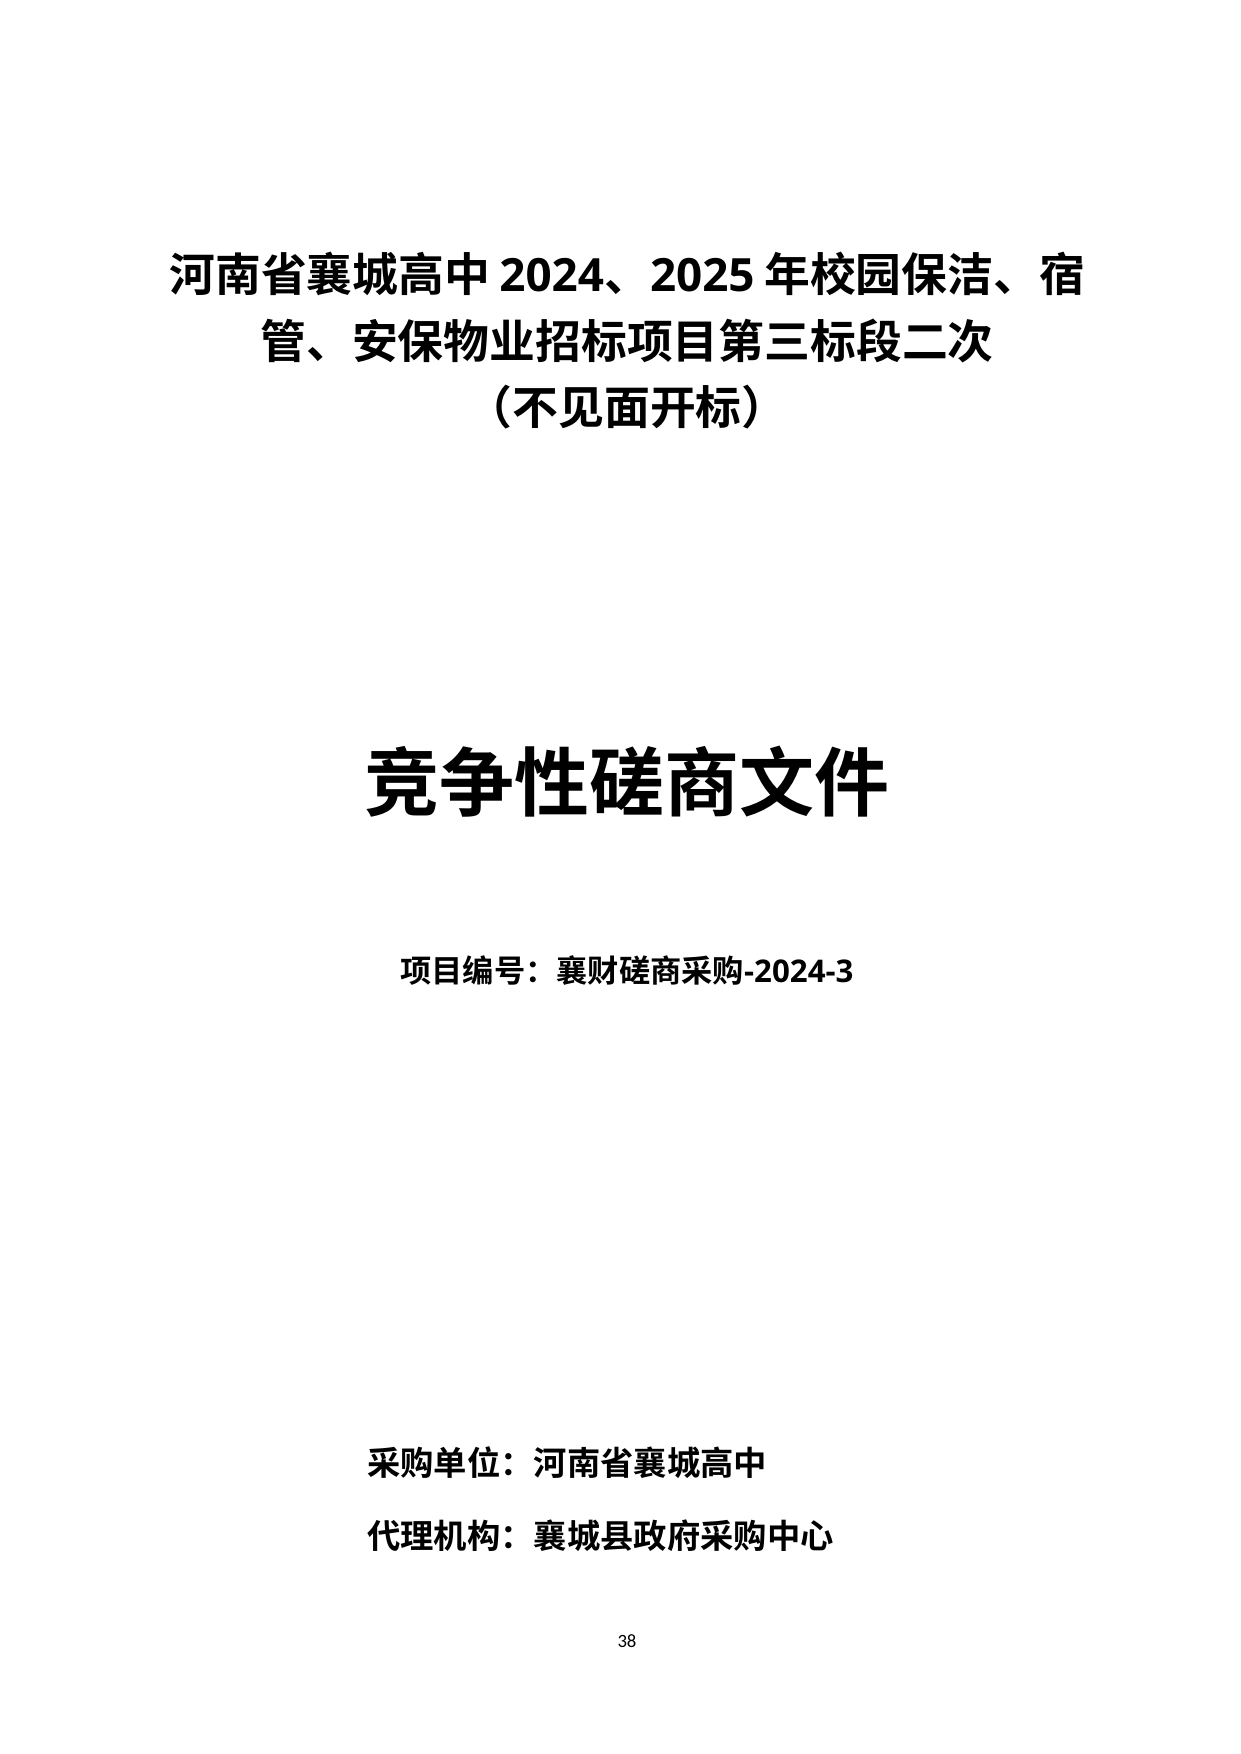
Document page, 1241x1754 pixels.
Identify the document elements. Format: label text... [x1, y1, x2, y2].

text 项目编号：襄财磋商采购-2024-3 [166, 947, 1087, 992]
text 河南省襄城高中2024、2025年校园保洁、宿管、安保物业招标项目第三标段二次 [166, 238, 1087, 371]
text 竞争性磋商文件 [166, 724, 1087, 832]
text 代理机构：襄城县政府采购中心 [166, 1490, 1087, 1563]
text （不见面开标） [166, 371, 1087, 438]
text 采购单位：河南省襄城高中 [166, 1417, 1087, 1490]
